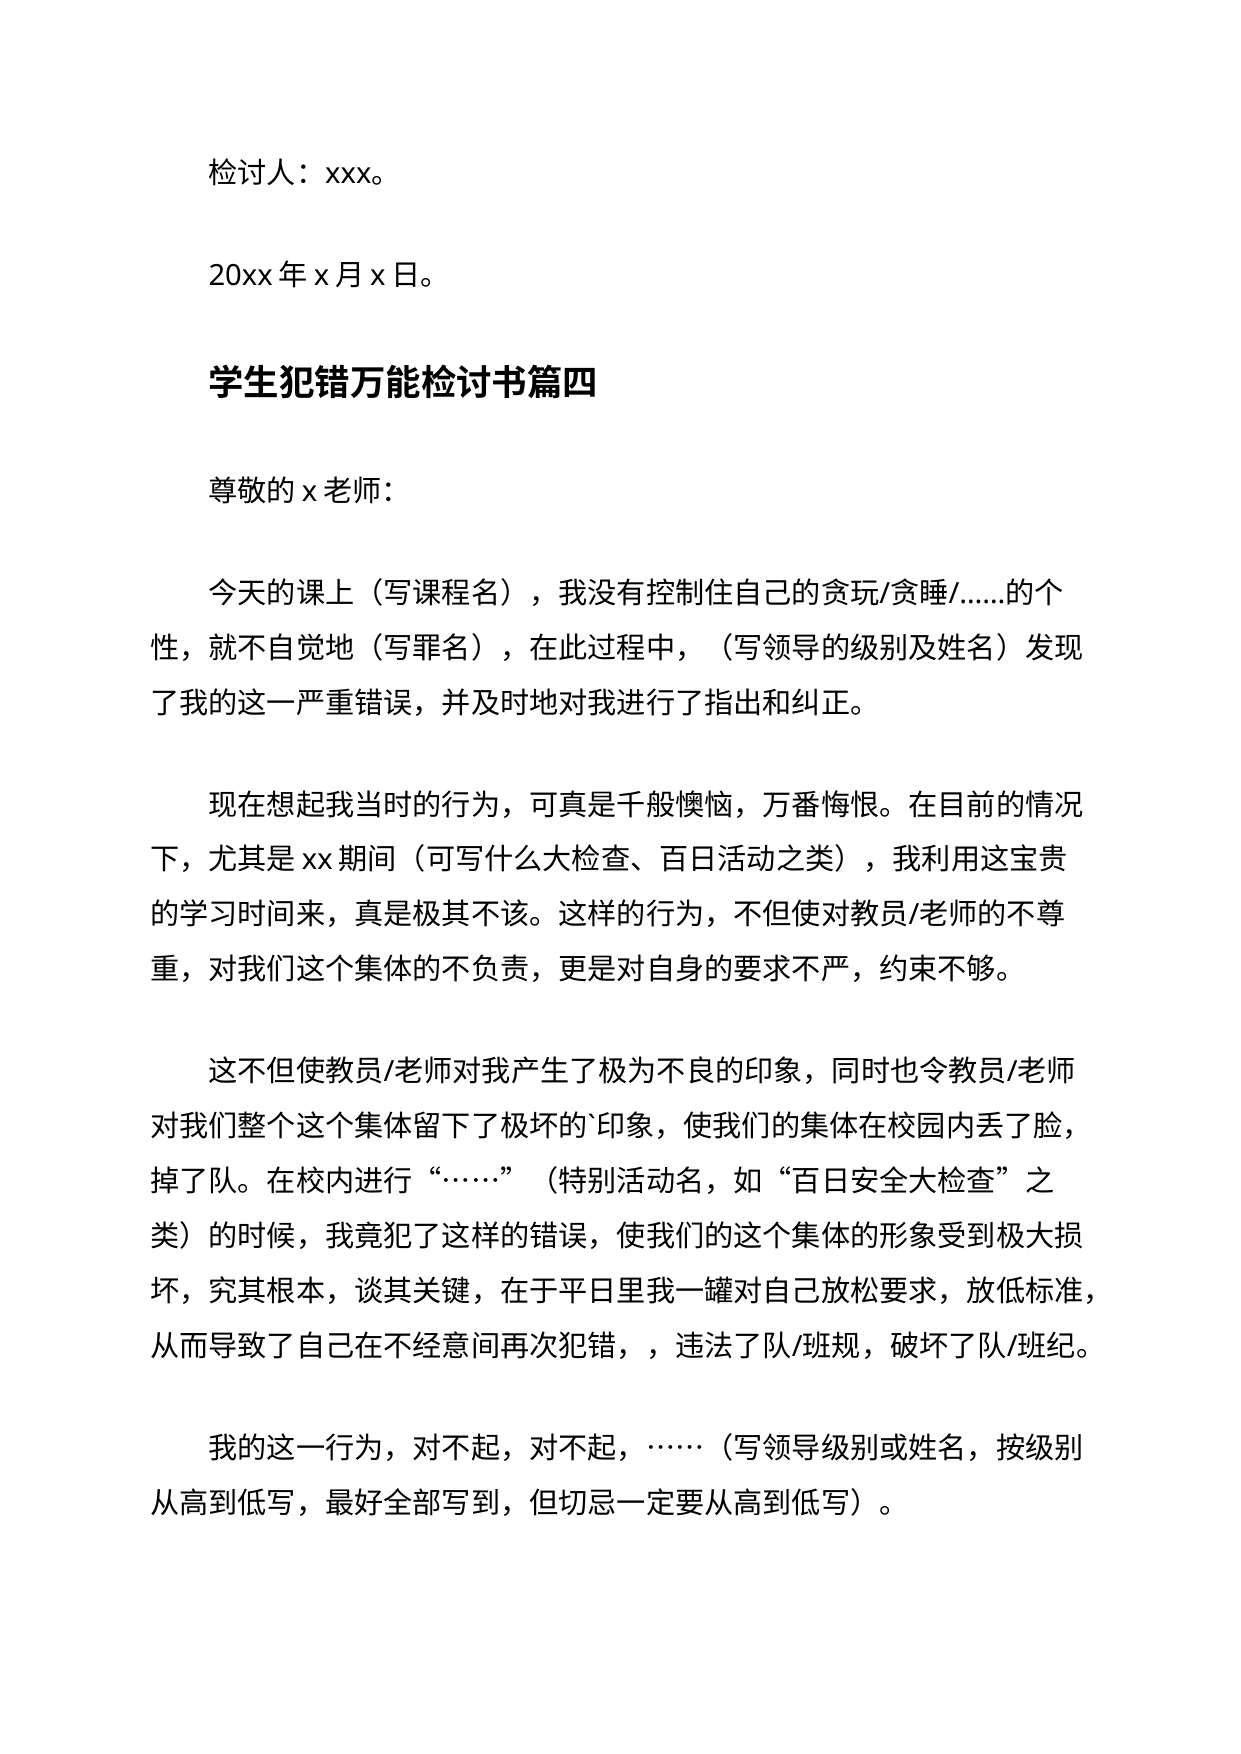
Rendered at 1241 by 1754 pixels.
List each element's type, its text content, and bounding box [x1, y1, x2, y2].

text 尊敬的x老师： [150, 467, 1090, 510]
text 我的这一行为，对不起，对不起，……（写领导级别或姓名，按级别从高到低写，最好全部写到，但切忌一定要从高到低写）。 [150, 1424, 1090, 1522]
text 现在想起我当时的行为，可真是千般懊恼，万番悔恨。在目前的情况下，尤其是xx期间（可写什么大检查、百日活动之类），我利用这宝贵的学习时间来，真是极其不该。这样的行为，不但使对教员/老师的不尊重，对我们这个集体的不负责，更是对自身的要求不严，约束不够。 [150, 781, 1090, 988]
text 20xx年x月x日。 [150, 252, 1090, 294]
text 今天的课上（写课程名），我没有控制住自己的贪玩/贪睡/……的个性，就不自觉地（写罪名），在此过程中，（写领导的级别及姓名）发现了我的这一严重错误，并及时地对我进行了指出和纠正。 [150, 569, 1090, 722]
text 学生犯错万能检讨书篇四 [150, 354, 1090, 405]
text 这不但使教员/老师对我产生了极为不良的印象，同时也令教员/老师对我们整个这个集体留下了极坏的`印象，使我们的集体在校园内丢了脸，掉了队。在校内进行“……”（特别活动名，如“百日安全大检查”之类）的时候，我竟犯了这样的错误，使我们的这个集体的形象受到极大损坏，究其根本，谈其关键，在于平日里我一罐对自己放松要求，放低标准，从而导致了自己在不经意间再次犯错，，违法了队/班规，破坏了队/班纪。 [150, 1048, 1090, 1365]
text 检讨人：xxx。 [150, 150, 1090, 192]
